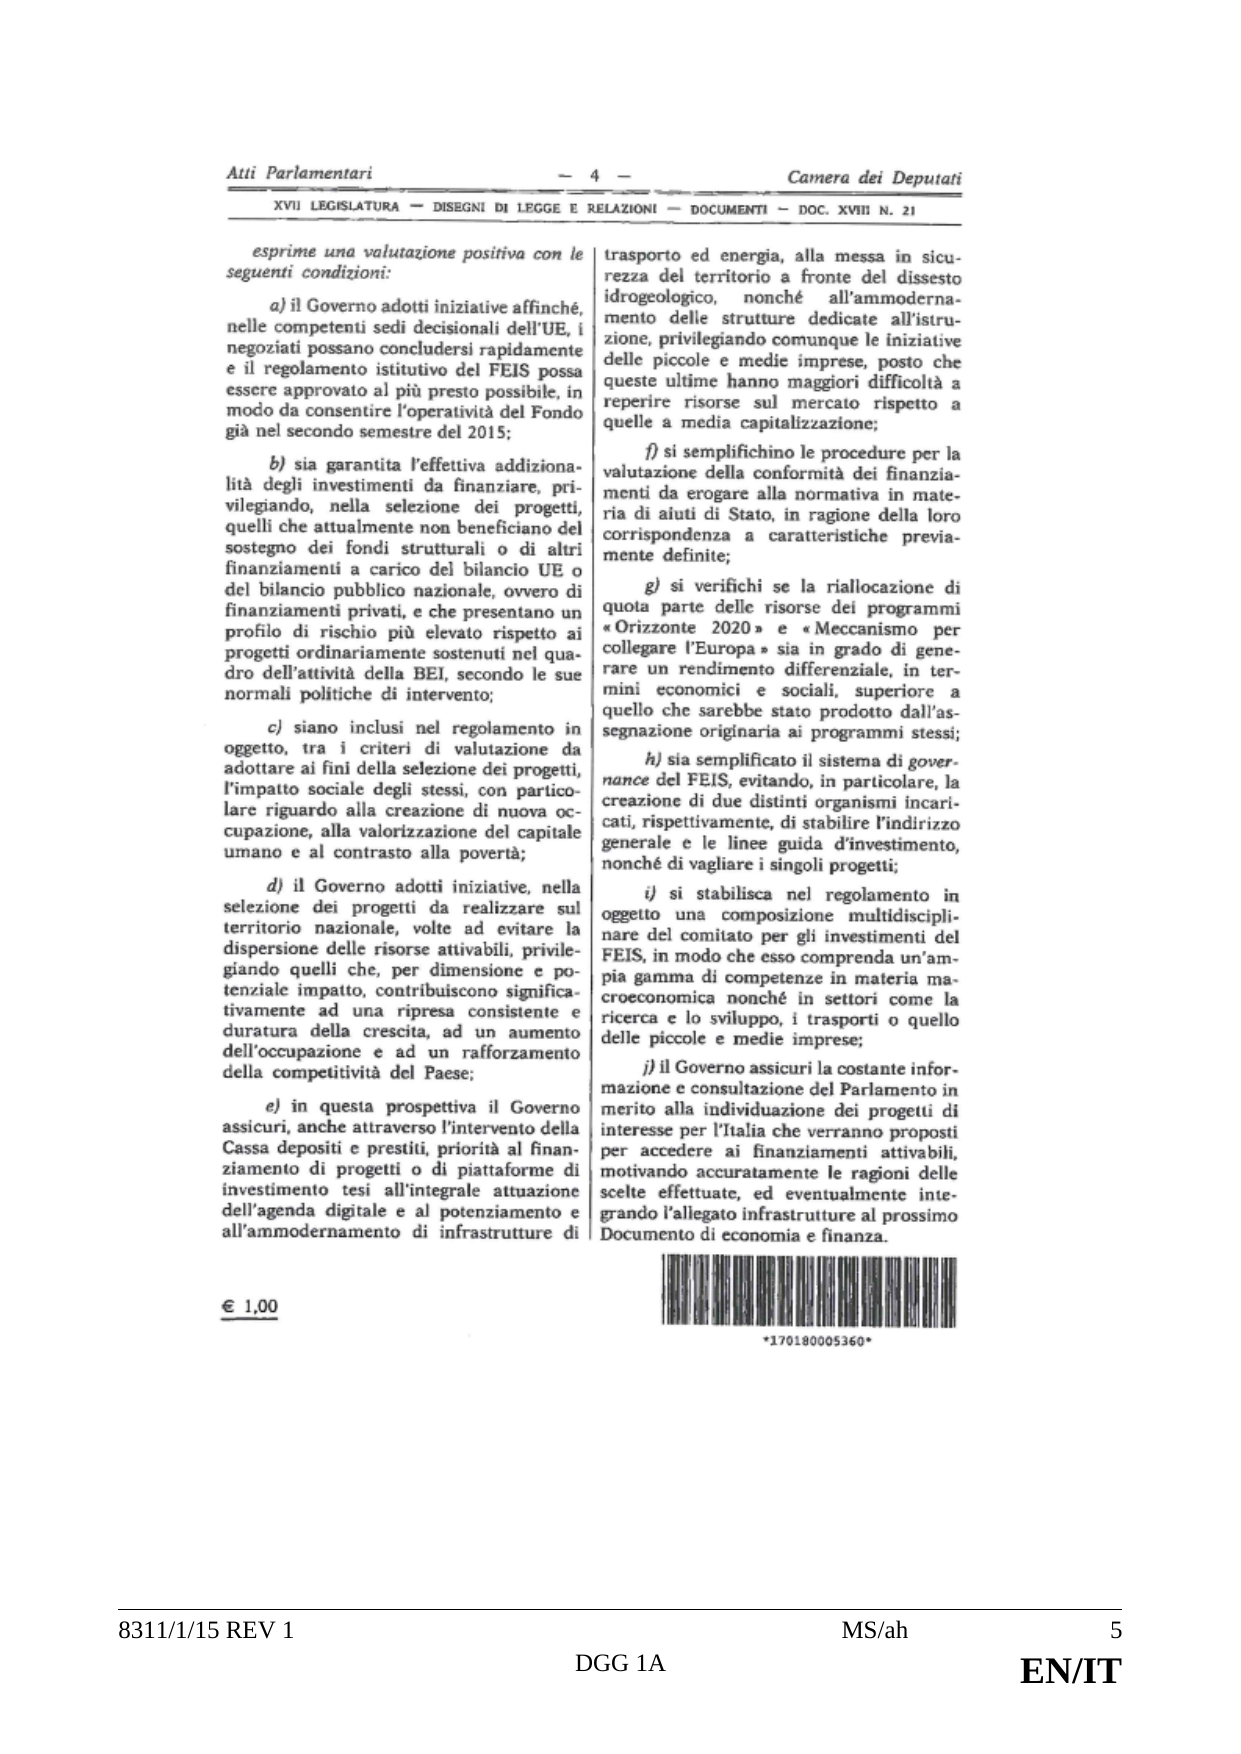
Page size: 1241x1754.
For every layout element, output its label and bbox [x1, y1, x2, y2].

picture [192, 118, 1048, 1422]
